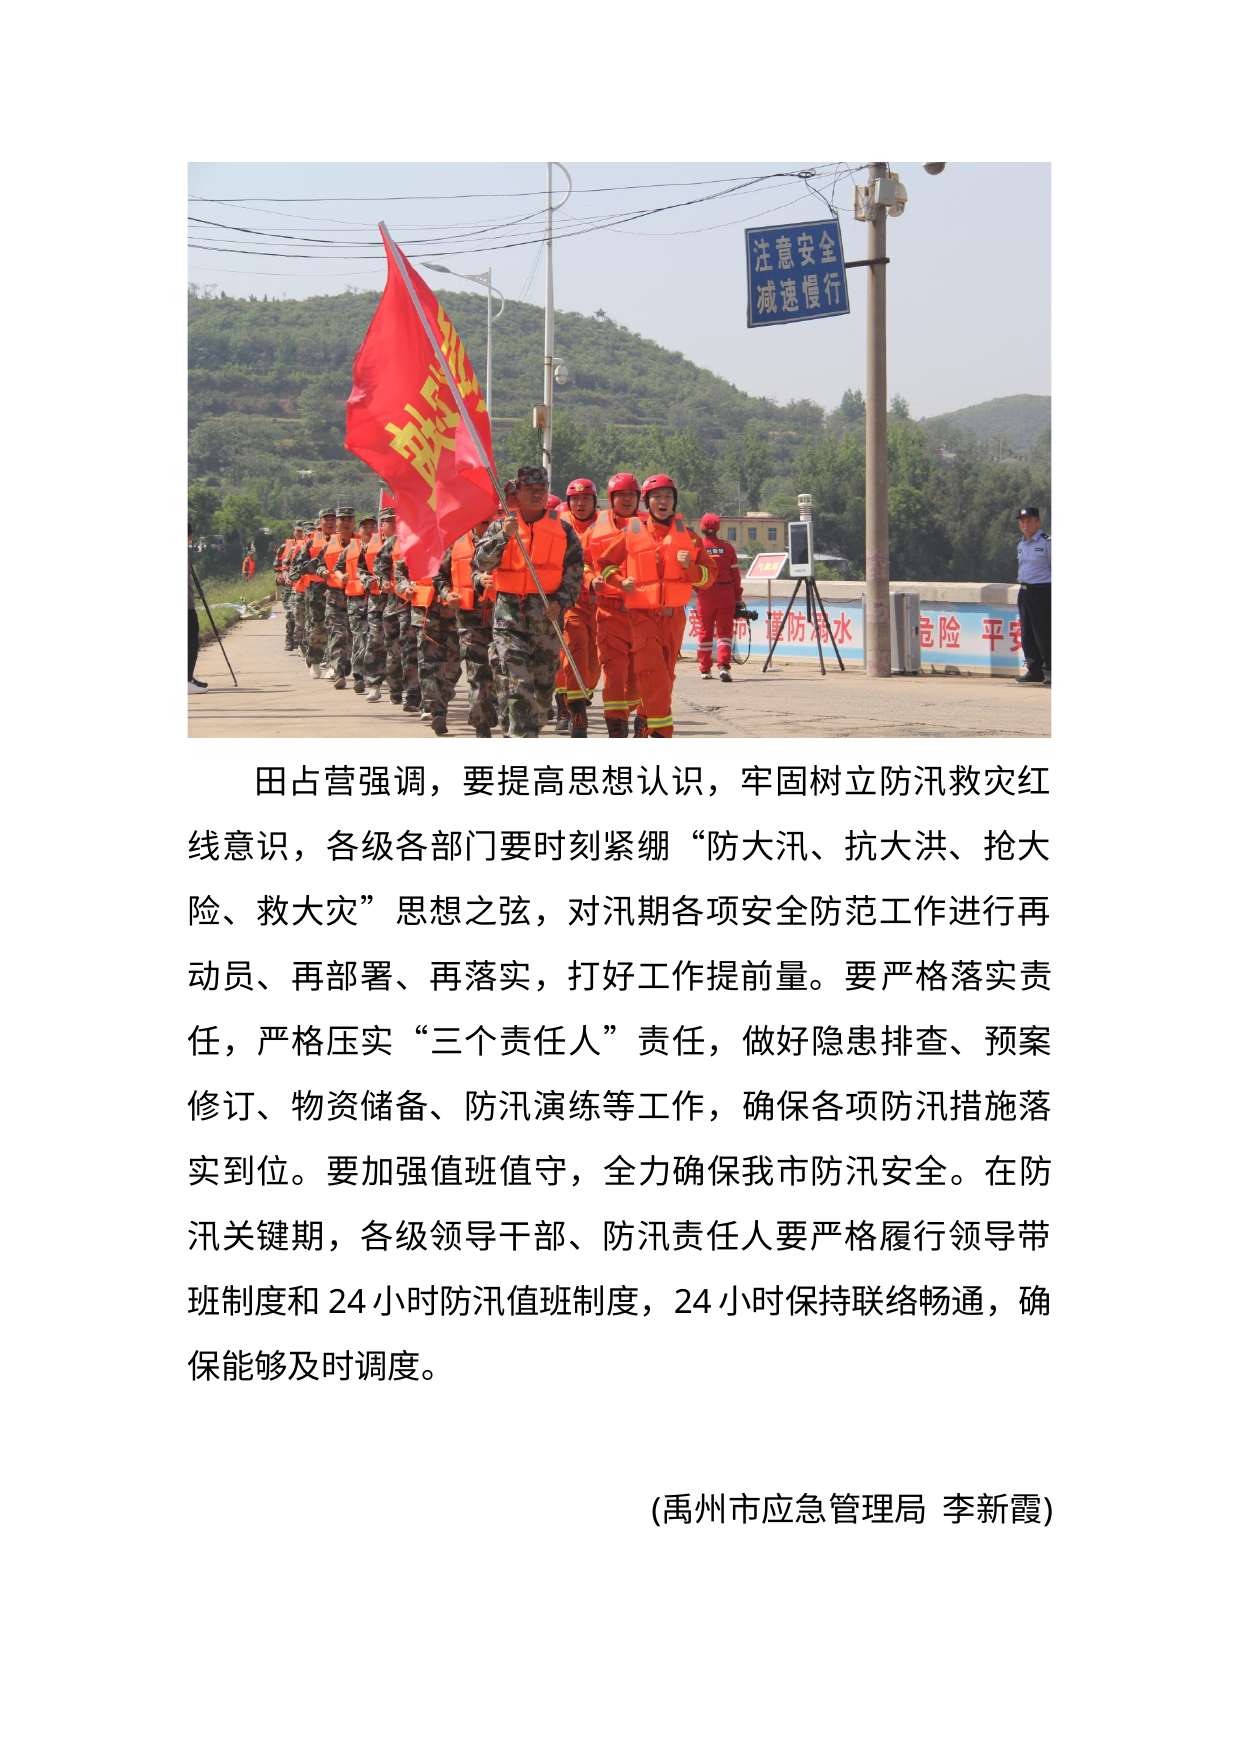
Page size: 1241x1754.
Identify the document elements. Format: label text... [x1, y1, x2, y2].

list 田占营强调，要提高思想认识，牢固树立防汛救灾红线意识，各级各部门要时刻紧绷“防大汛、抗大洪、抢大险、救大灾”思想之弦，对汛期各项安全防范工作进行再动员、再部署、再落实，打好工作提前量。要严格落实责任，严格压实“三个责任人”责任，做好隐患排查、预案修订、物资储备、防汛演练等工作，确保各项防汛措施落实到位。要加强值班值守，全力确保我市防汛安全。在防汛关键期，各级领导干部、防汛责任人要严格履行领导带班制度和24小时防汛值班制度，24小时保持联络畅通，确保能够及时调度。 [187, 747, 1053, 1397]
text (禹州市应急管理局 李新霞) [187, 1474, 1053, 1539]
picture [187, 162, 1052, 738]
